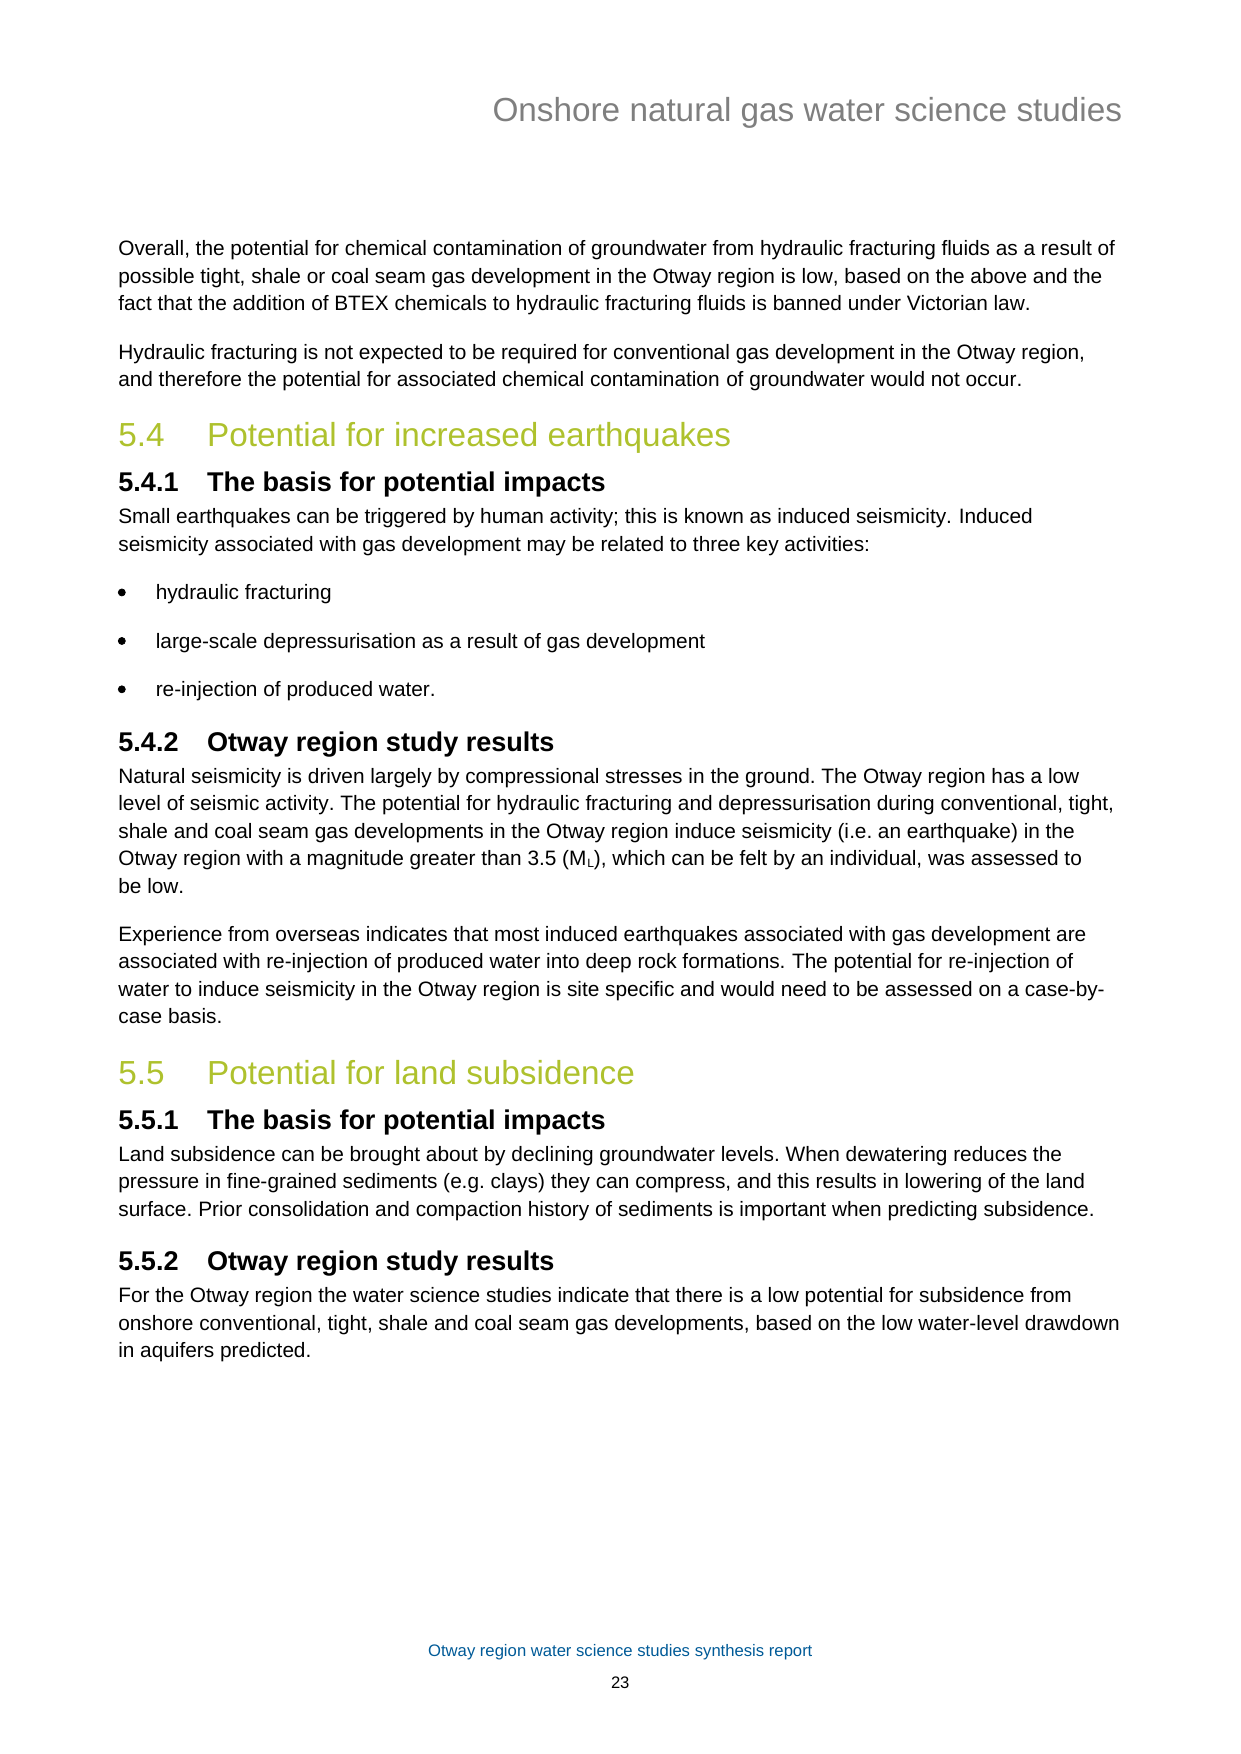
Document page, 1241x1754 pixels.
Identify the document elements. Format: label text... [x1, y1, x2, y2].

text re-injection of produced water. [118, 677, 1122, 701]
text For the Otway region the water science studies indicate that there is a low potential for subsidence from onshore conventional, tight, shale and coal seam gas developments, based on the low water-level drawdown in aquifers predicted. [118, 1283, 1122, 1362]
text large-scale depressurisation as a result of gas development [118, 629, 1122, 653]
text Potential for increased earthquakes [118, 415, 1122, 454]
text Small earthquakes can be triggered by human activity; this is known as induced seismicity. Induced seismicity associated with gas development may be related to three key activities: [118, 504, 1122, 556]
text Overall, the potential for chemical contamination of groundwater from hydraulic fracturing fluids as a result of possible tight, shale or coal seam gas development in the Otway region is low, based on the above and the fact that the addition of BTEX chemicals to hydraulic fracturing fluids is banned under Victorian law. [118, 236, 1122, 315]
text Natural seismicity is driven largely by compressional stresses in the ground. The Otway region has a low level of seismic activity. The potential for hydraulic fracturing and depressurisation during conventional, tight, shale and coal seam gas developments in the Otway region induce seismicity (i.e. an earthquake) in the Otway region with a magnitude greater than 3.5 (ML), which can be felt by an individual, was assessed to be low. [118, 763, 1122, 897]
text Experience from overseas indicates that most induced earthquakes associated with gas development are associated with re-injection of produced water into deep rock formations. The potential for re-injection of water to induce seismicity in the Otway region is site specific and would need to be assessed on a case-by-case basis. [118, 922, 1122, 1028]
text Hydraulic fracturing is not expected to be required for conventional gas development in the Otway region, and therefore the potential for associated chemical contamination of groundwater would not occur. [118, 339, 1122, 391]
text hydraulic fracturing [118, 580, 1122, 604]
list The basis for potential impacts [118, 466, 1122, 498]
text Otway region study results [118, 1245, 1122, 1276]
text Potential for land subsidence [118, 1053, 1122, 1091]
list The basis for potential impacts [118, 1104, 1122, 1135]
text Otway region study results [118, 726, 1122, 757]
text Land subsidence can be brought about by declining groundwater levels. When dewatering reduces the pressure in fine-grained sediments (e.g. clays) they can compress, and this results in lowering of the land surface. Prior consolidation and compaction history of sediments is important when predicting subsidence. [118, 1142, 1122, 1221]
